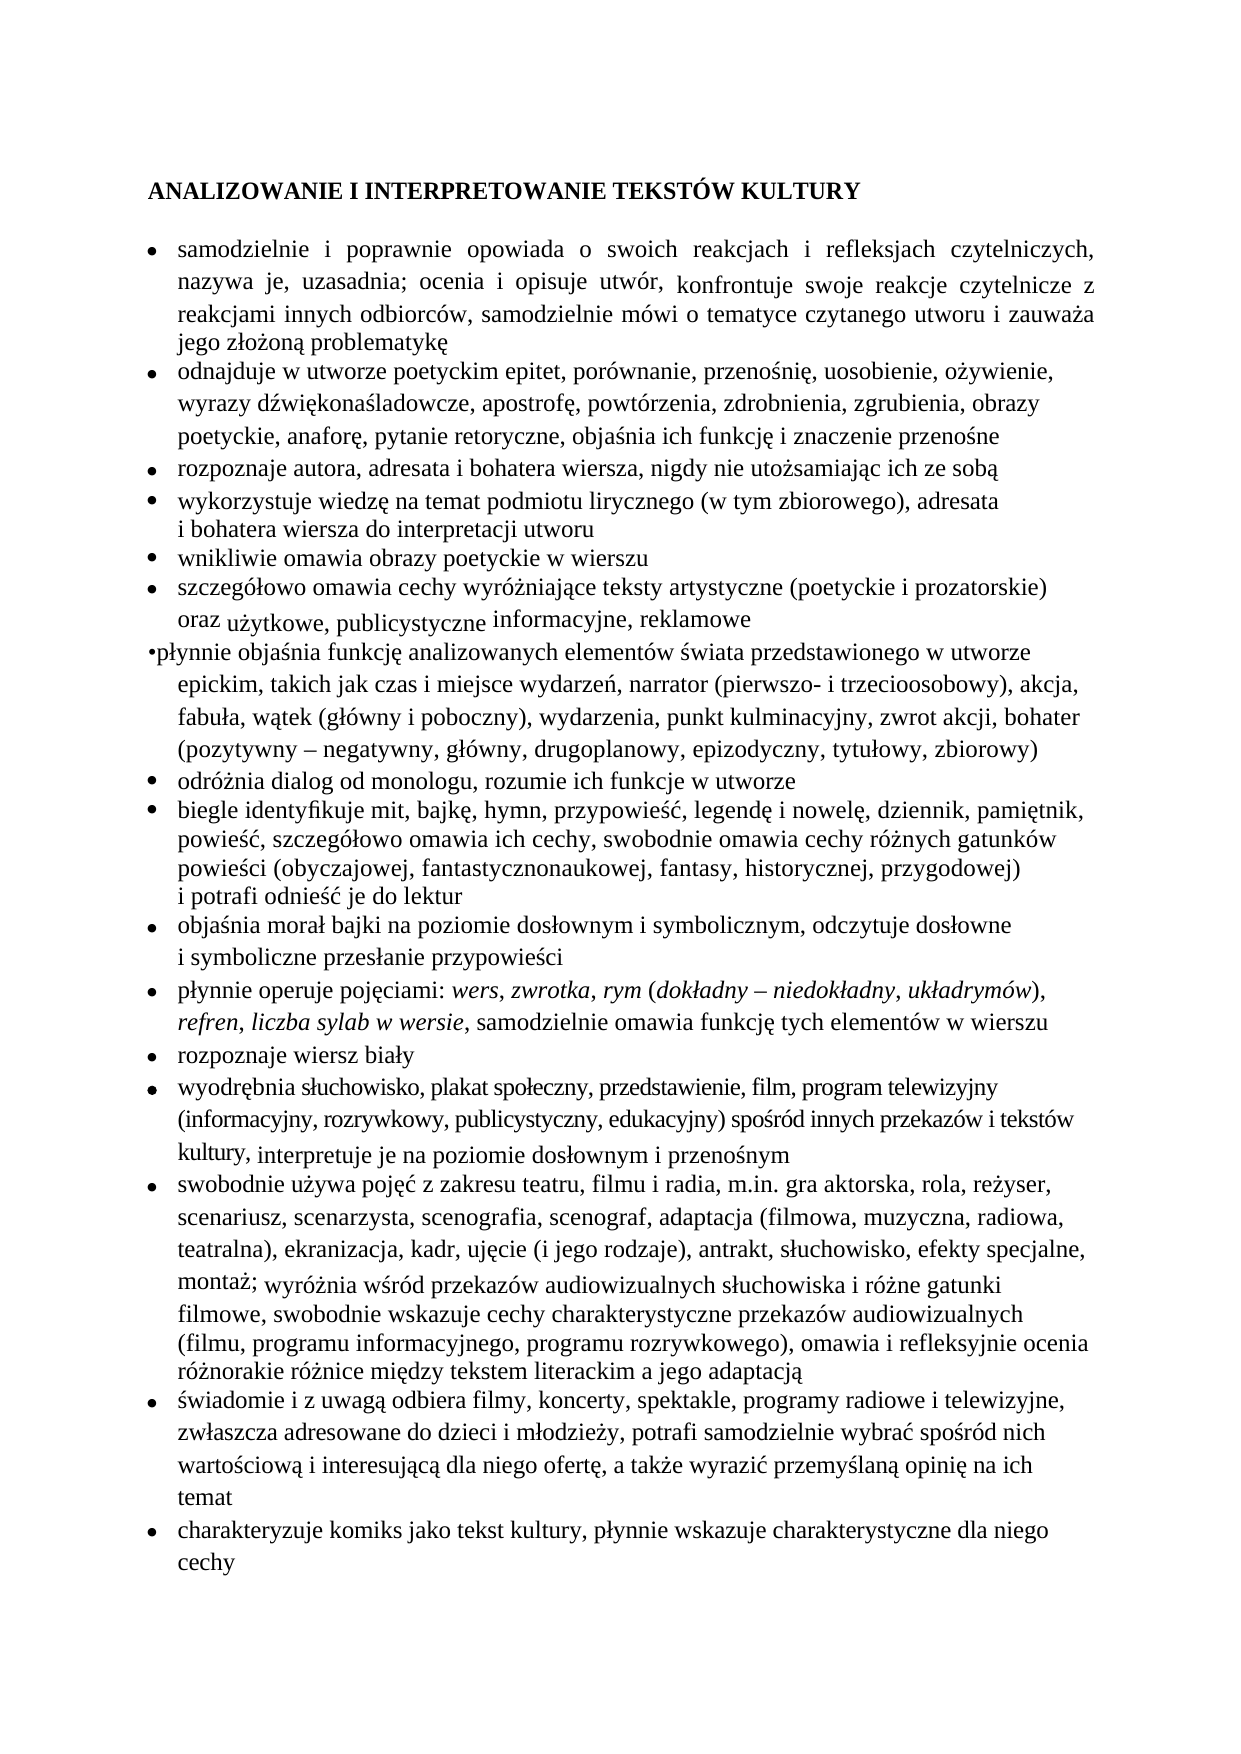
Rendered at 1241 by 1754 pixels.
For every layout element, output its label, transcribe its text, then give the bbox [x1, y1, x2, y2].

list swobodnie używa pojęć z zakresu teatru, filmu i radia, m.in. gra aktorska, rola, reżyser, scenariusz, scenarzysta, scenografia, scenograf, adaptacja (filmowa, muzyczna, radiowa, teatralna), ekranizacja, kadr, ujęcie (i jego rodzaje), antrakt, słuchowisko, efekty specjalne, montaż; wyróżnia wśród przekazów audiowizualnych słuchowiska i różne gatunki filmowe, swobodnie wskazuje cechy charakterystyczne przekazów audiowizualnych (filmu, programu informacyjnego, programu rozrywkowego), omawia i refleksyjnie ocenia różnorakie różnice między tekstem literackim a jego adaptacją [148, 1169, 1095, 1385]
list szczegółowo omawia cechy wyróżniające teksty artystyczne (poetyckie i prozatorskie) oraz użytkowe, publicystyczne informacyjne, reklamowe [148, 572, 1095, 637]
list wykorzystuje wiedzę na temat podmiotu lirycznego (w tym zbiorowego), adresata i bohatera wiersza do interpretacji utworu [148, 486, 1095, 543]
list objaśnia morał bajki na poziomie dosłownym i symbolicznym, odczytuje dosłowne i symboliczne przesłanie przypowieści [148, 910, 1095, 975]
list biegle identyﬁkuje mit, bajkę, hymn, przypowieść, legendę i nowelę, dziennik, pamiętnik, powieść, szczegółowo omawia ich cechy, swobodnie omawia cechy różnych gatunków powieści (obyczajowej, fantastycznonaukowej, fantasy, historycznej, przygodowej) i potrafi odnieść je do lektur [148, 795, 1095, 910]
list wyodrębnia słuchowisko, plakat społeczny, przedstawienie, film, program telewizyjny (informacyjny, rozrywkowy, publicystyczny, edukacyjny) spośród innych przekazów i tekstów kultury, interpretuje je na poziomie dosłownym i przenośnym [148, 1072, 1095, 1169]
text •płynnie objaśnia funkcję analizowanych elementów świata przedstawionego w utworze epickim, takich jak czas i miejsce wydarzeń, narrator (pierwszo- i trzecioosobowy), akcja, fabuła, wątek (główny i poboczny), wydarzenia, punkt kulminacyjny, zwrot akcji, bohater (pozytywny – negatywny, główny, drugoplanowy, epizodyczny, tytułowy, zbiorowy) [148, 637, 1095, 766]
list rozpoznaje autora, adresata i bohatera wiersza, nigdy nie utożsamiając ich ze sobą [148, 453, 1095, 486]
list odróżnia dialog od monologu, rozumie ich funkcje w utworze [148, 766, 1095, 795]
text ANALIZOWANIE I INTERPRETOWANIE TEKSTÓW KULTURY [148, 176, 1095, 205]
list świadomie i z uwagą odbiera filmy, koncerty, spektakle, programy radiowe i telewizyjne, zwłaszcza adresowane do dzieci i młodzieży, potrafi samodzielnie wybrać spośród nich wartościową i interesującą dla niego ofertę, a także wyrazić przemyślaną opinię na ich temat [148, 1385, 1093, 1515]
list odnajduje w utworze poetyckim epitet, porównanie, przenośnię, uosobienie, ożywienie, wyrazy dźwiękonaśladowcze, apostrofę, powtórzenia, zdrobnienia, zgrubienia, obrazy poetyckie, anaforę, pytanie retoryczne, objaśnia ich funkcję i znaczenie przenośne [148, 356, 1095, 453]
list samodzielnie i poprawnie opowiada o swoich reakcjach i refleksjach czytelniczych, nazywa je, uzasadnia; ocenia i opisuje utwór, konfrontuje swoje reakcje czytelnicze z reakcjami innych odbiorców, samodzielnie mówi o tematyce czytanego utworu i zauważa jego złożoną problematykę [148, 234, 1095, 356]
list rozpoznaje wiersz biały [148, 1040, 1095, 1072]
list charakteryzuje komiks jako tekst kultury, płynnie wskazuje charakterystyczne dla niego cechy [148, 1515, 1095, 1579]
list płynnie operuje pojęciami: wers, zwrotka, rym (dokładny – niedokładny, układrymów), refren, liczba sylab w wersie, samodzielnie omawia funkcję tych elementów w wierszu [148, 975, 1095, 1040]
list wnikliwie omawia obrazy poetyckie w wierszu [148, 543, 1095, 572]
